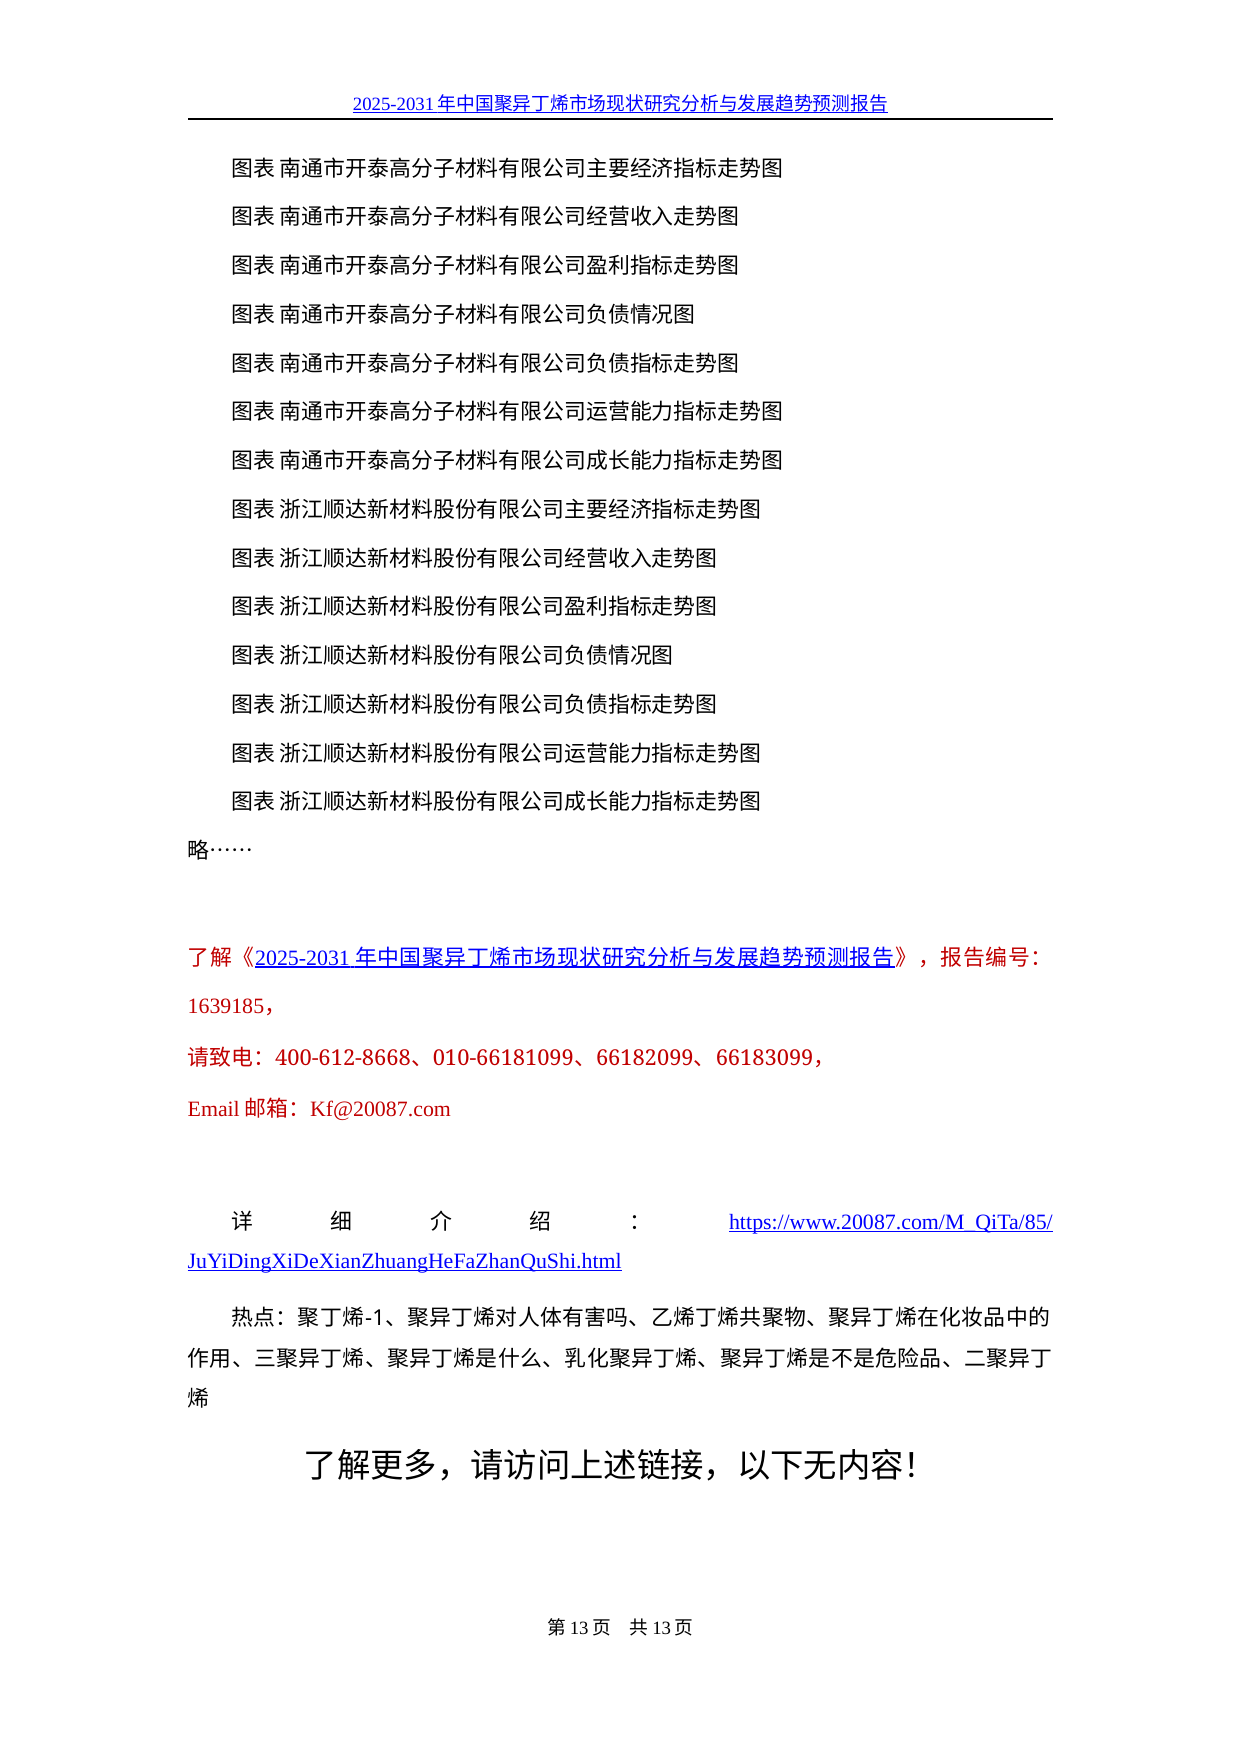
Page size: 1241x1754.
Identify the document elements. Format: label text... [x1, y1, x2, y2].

text 详细介绍：https://www.20087.com/M_QiTa/85/JuYiDingXiDeXianZhuangHeFaZhanQuShi.html [187, 1204, 1053, 1277]
title 了解更多，请访问上述链接，以下无内容！ [187, 1431, 1053, 1496]
text Email邮箱：Kf@20087.com [187, 1091, 1053, 1123]
text 热点：聚丁烯-1、聚异丁烯对人体有害吗、乙烯丁烯共聚物、聚异丁烯在化妆品中的作用、三聚异丁烯、聚异丁烯是什么、乳化聚异丁烯、聚异丁烯是不是危险品、二聚异丁烯 [187, 1299, 1053, 1413]
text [187, 150, 1053, 865]
text 了解《2025-2031年中国聚异丁烯市场现状研究分析与发展趋势预测报告》，报告编号：1639185， [187, 939, 1053, 1020]
text 请致电：400-612-8668、010-66181099、66182099、66183099， [187, 1039, 1053, 1072]
